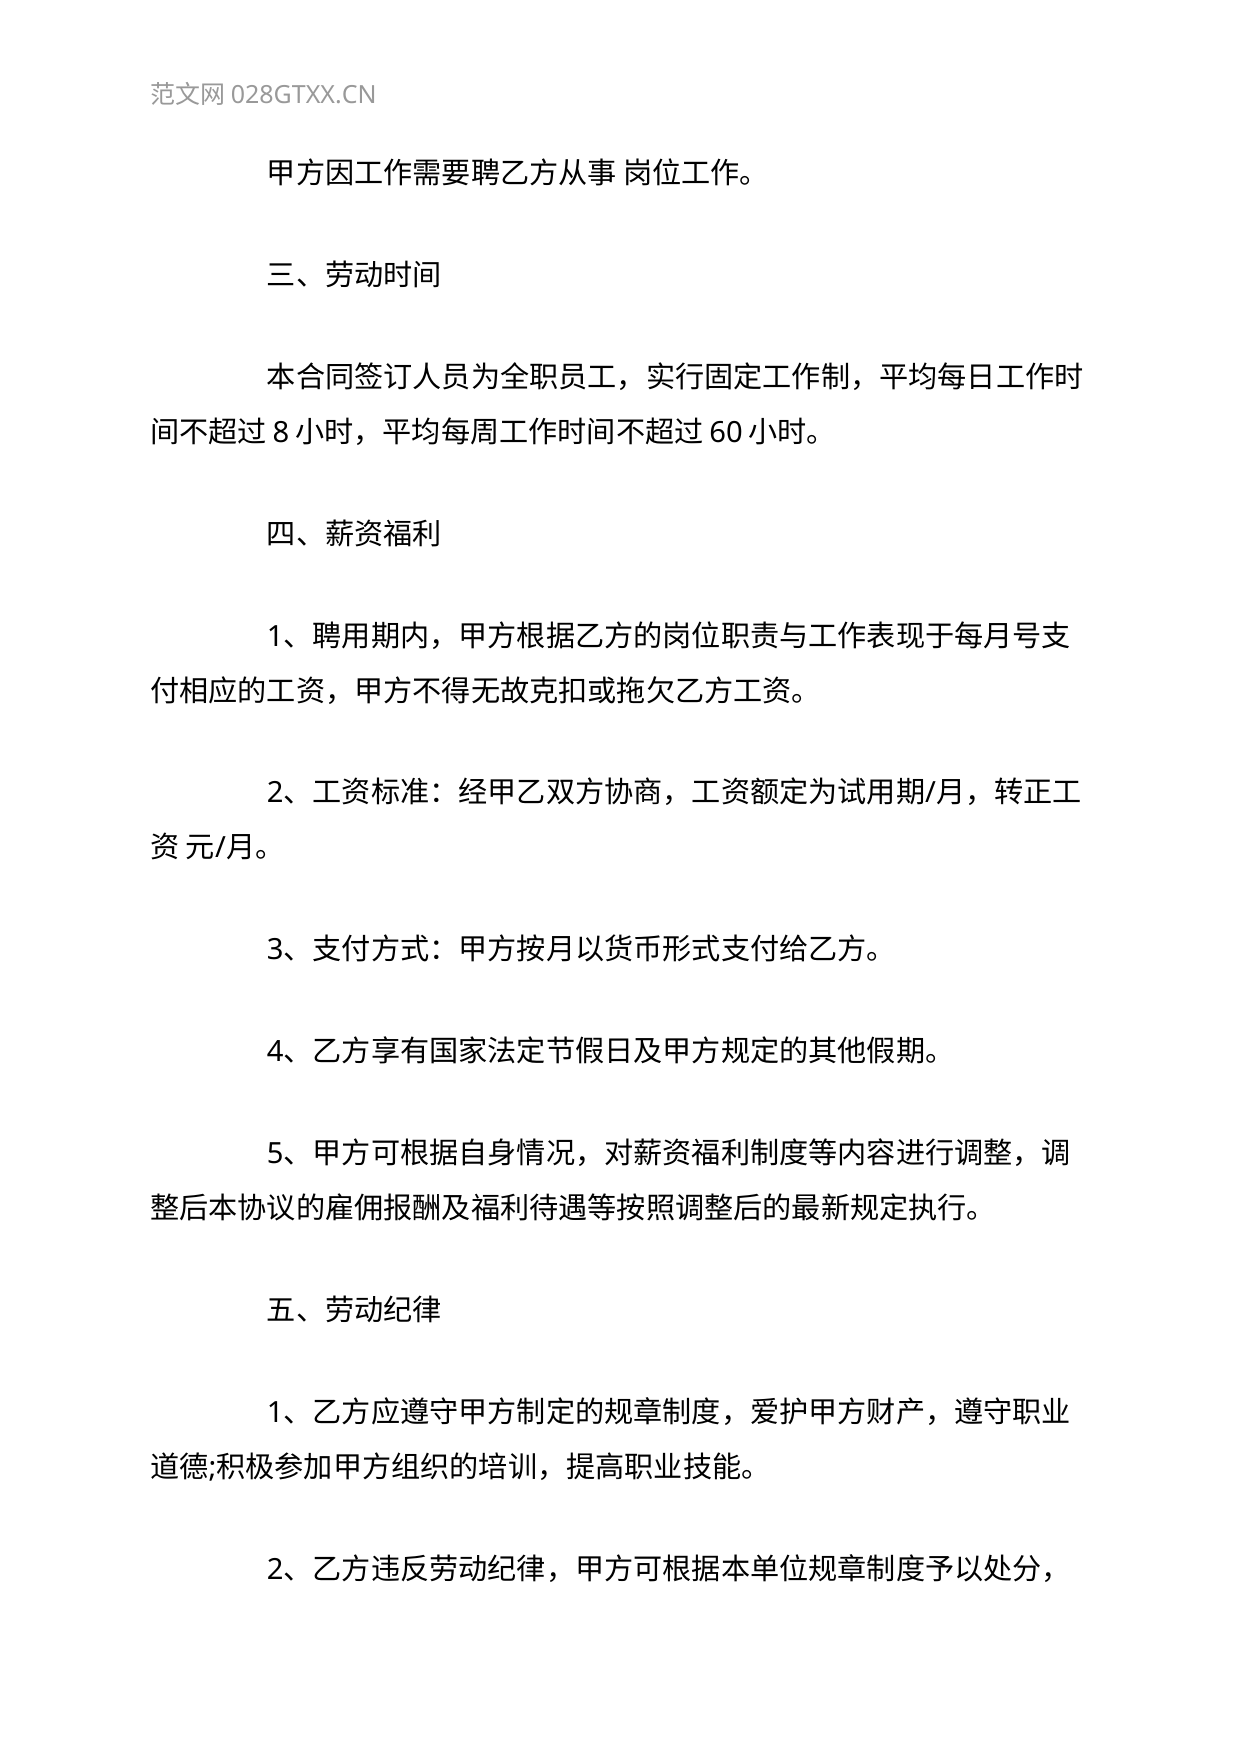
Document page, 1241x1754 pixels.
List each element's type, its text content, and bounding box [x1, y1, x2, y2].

text 1、聘用期内，甲方根据乙方的岗位职责与工作表现于每月号支付相应的工资，甲方不得无故克扣或拖欠乙方工资。 [150, 612, 1090, 709]
text 2、工资标准：经甲乙双方协商，工资额定为试用期/月，转正工资 元/月。 [150, 769, 1090, 866]
text 三、劳动时间 [150, 252, 1090, 294]
text 本合同签订人员为全职员工，实行固定工作制，平均每日工作时间不超过8小时，平均每周工作时间不超过60小时。 [150, 353, 1090, 451]
text 四、薪资福利 [150, 510, 1090, 553]
text 甲方因工作需要聘乙方从事 岗位工作。 [150, 150, 1090, 192]
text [150, 1545, 1090, 1588]
text 5、甲方可根据自身情况，对薪资福利制度等内容进行调整，调整后本协议的雇佣报酬及福利待遇等按照调整后的最新规定执行。 [150, 1130, 1090, 1227]
text 五、劳动纪律 [150, 1287, 1090, 1329]
text 1、乙方应遵守甲方制定的规章制度，爱护甲方财产，遵守职业道德;积极参加甲方组织的培训，提高职业技能。 [150, 1388, 1090, 1486]
text 3、支付方式：甲方按月以货币形式支付给乙方。 [150, 926, 1090, 968]
text 4、乙方享有国家法定节假日及甲方规定的其他假期。 [150, 1028, 1090, 1070]
